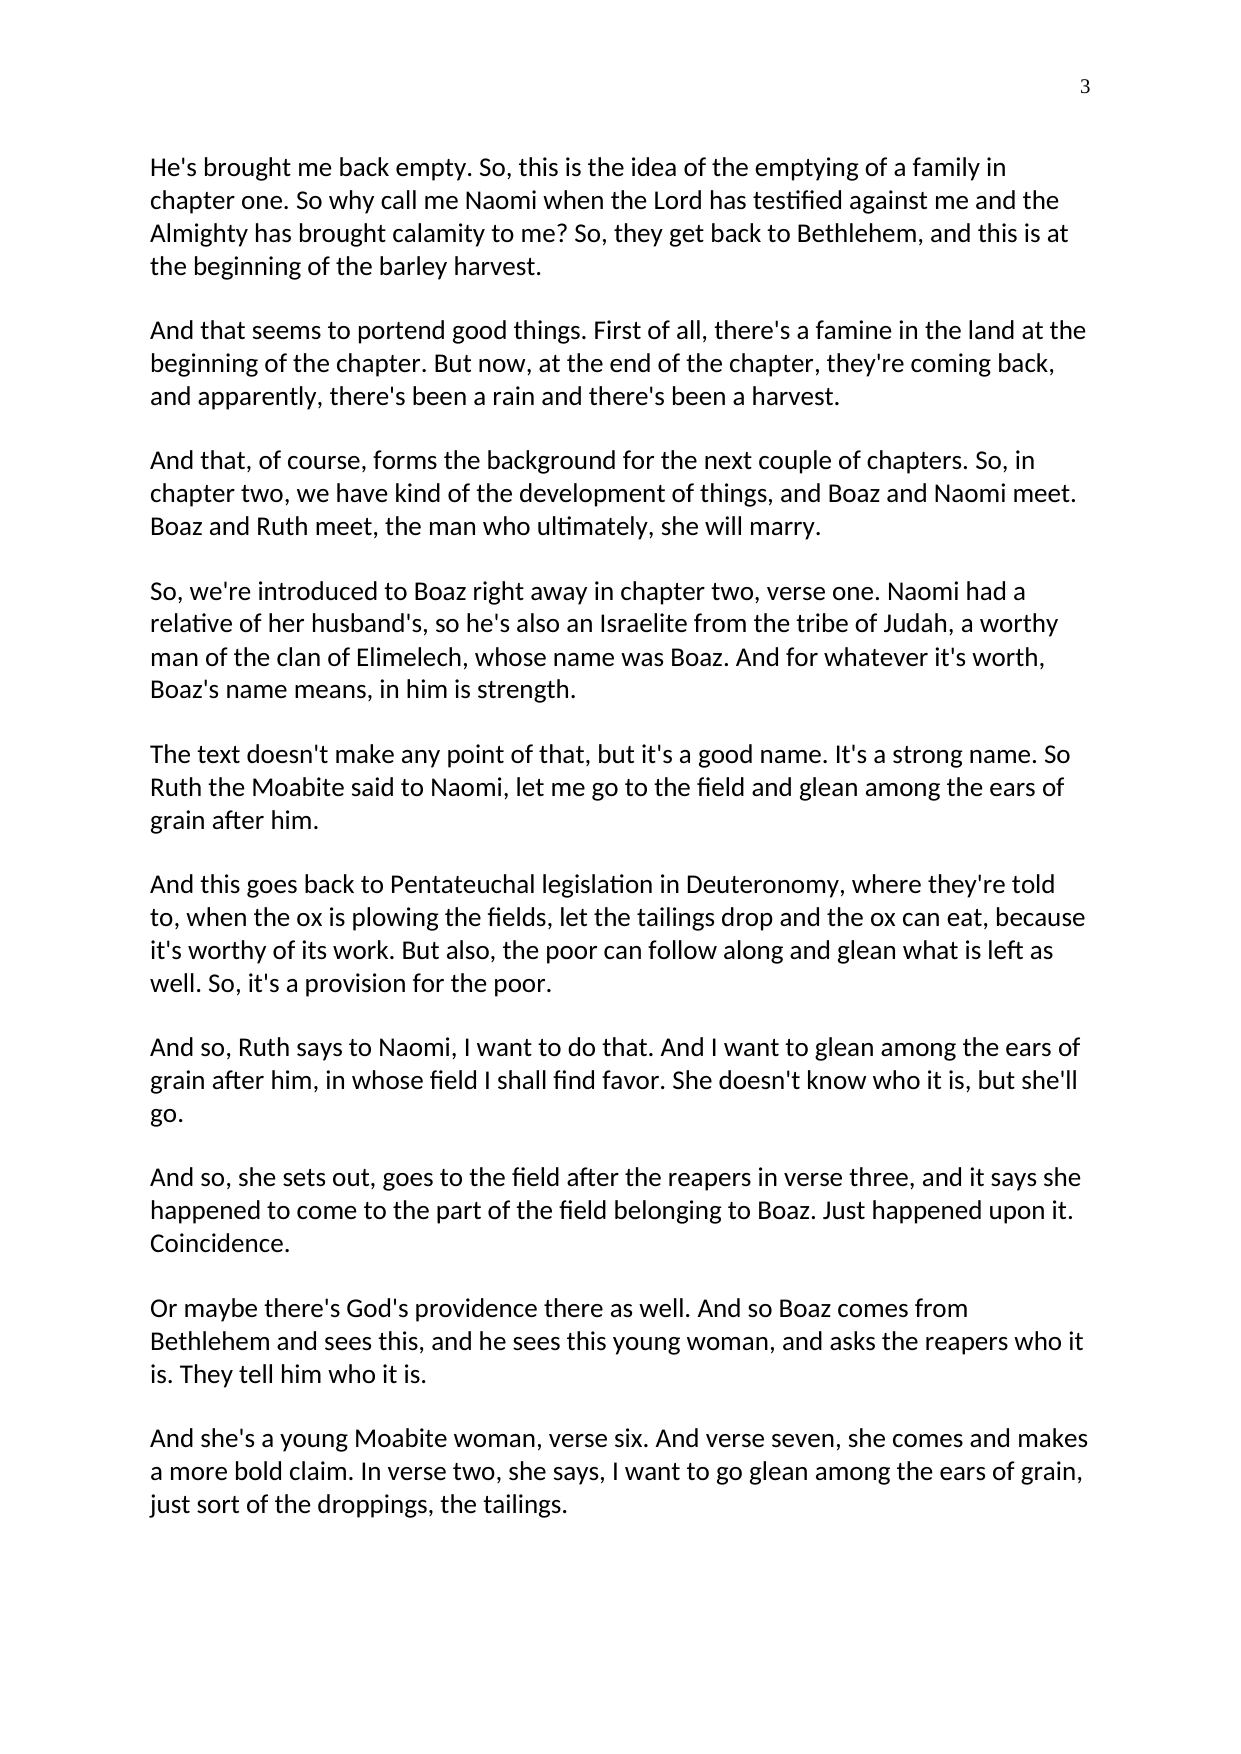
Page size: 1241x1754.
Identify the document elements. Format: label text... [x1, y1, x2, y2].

text Or maybe there's God's providence there as well. And so Boaz comes from Bethlehem and sees this, and he sees this young woman, and asks the reapers who it is. They tell him who it is. [150, 1291, 1090, 1390]
text And so, she sets out, goes to the field after the reapers in verse three, and it says she happened to come to the part of the field belonging to Boaz. Just happened upon it. Coincidence. [150, 1161, 1090, 1259]
text And so, Ruth says to Naomi, I want to do that. And I want to glean among the ears of grain after him, in whose field I shall find favor. She doesn't know who it is, but she'll go. [150, 1030, 1090, 1129]
text And this goes back to Pentateuchal legislation in Deuteronomy, where they're told to, when the ox is plowing the fields, let the tailings drop and the ox can eat, because it's worthy of its work. But also, the poor can follow along and glean what is left as well. So, it's a provision for the poor. [150, 867, 1090, 999]
text And that seems to portend good things. First of all, there's a famine in the land at the beginning of the chapter. But now, at the end of the chapter, they're coming back, and apparently, there's been a rain and there's been a harvest. [150, 313, 1090, 412]
text So, we're introduced to Boaz right away in chapter two, verse one. Naomi had a relative of her husband's, so he's also an Israelite from the tribe of Judah, a worthy man of the clan of Elimelech, whose name was Boaz. And for whatever it's worth, Boaz's name means, in him is strength. [150, 574, 1090, 706]
text And that, of course, forms the background for the next couple of chapters. So, in chapter two, we have kind of the development of things, and Boaz and Naomi meet. Boaz and Ruth meet, the man who ultimately, she will marry. [150, 443, 1090, 542]
text He's brought me back empty. So, this is the idea of the emptying of a family in chapter one. So why call me Naomi when the Lord has testified against me and the Almighty has brought calamity to me? So, they get back to Bethlehem, and this is at the beginning of the barley harvest. [150, 150, 1090, 282]
text And she's a young Moabite woman, verse six. And verse seven, she comes and makes a more bold claim. In verse two, she says, I want to go glean among the ears of grain, just sort of the droppings, the tailings. [150, 1421, 1090, 1520]
text The text doesn't make any point of that, but it's a good name. It's a strong name. So Ruth the Moabite said to Naomi, let me go to the field and glean among the ears of grain after him. [150, 737, 1090, 836]
